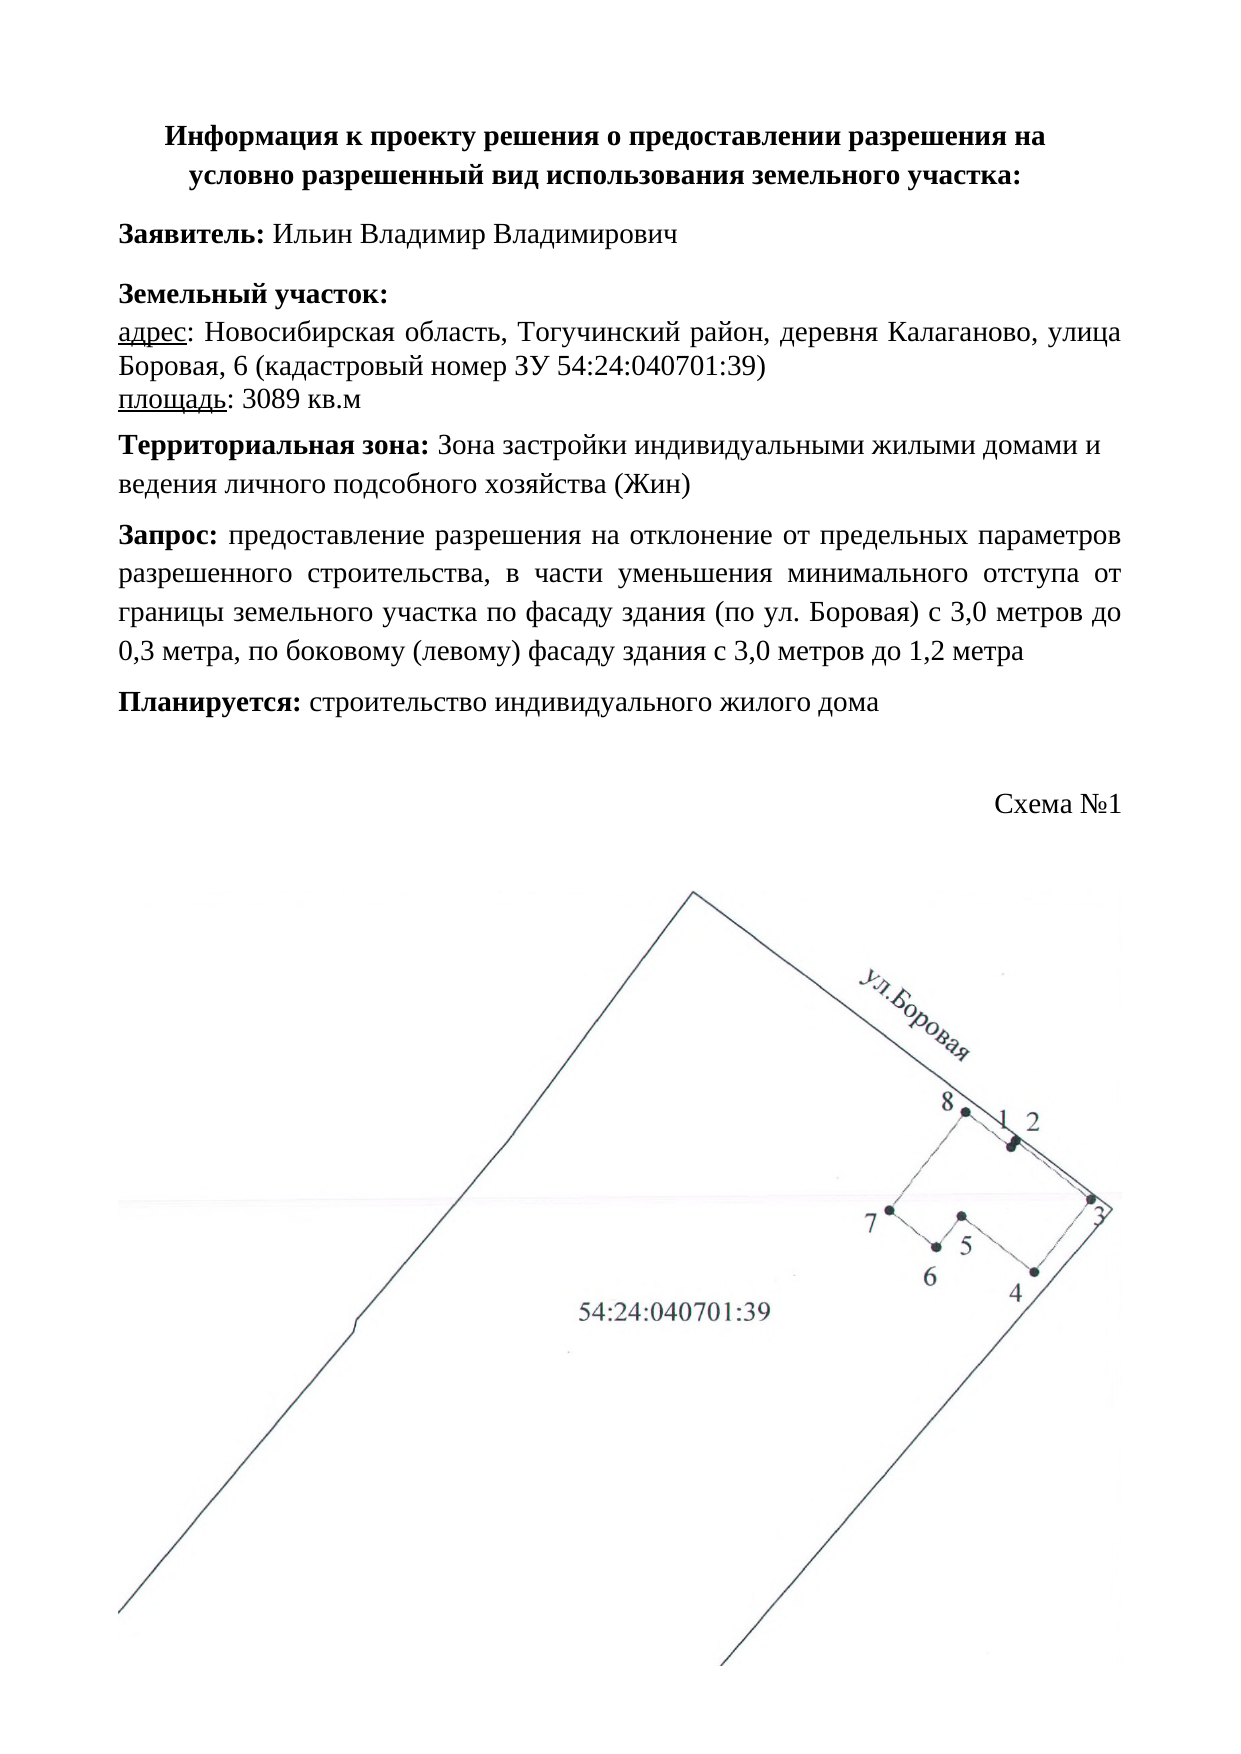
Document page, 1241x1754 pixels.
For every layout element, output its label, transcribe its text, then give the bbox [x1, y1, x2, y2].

text Планируется: строительство индивидуального жилого дома [118, 684, 1122, 717]
text Схема №1 [118, 786, 1122, 819]
text Информация к проекту решения о предоставлении разрешения на условно разрешенный вид использования земельного участка: [118, 118, 1092, 191]
text Запрос: предоставление разрешения на отклонение от предельных параметров разрешенного строительства, в части уменьшения минимального отступа от границы земельного участка по фасаду здания (по ул. Боровая) с 3,0 метров до 0,3 метра, по боковому (левому) фасаду здания с 3,0 метров до 1,2 метра [118, 517, 1122, 666]
text Заявитель: Ильин Владимир Владимирович [118, 216, 1092, 250]
picture [118, 890, 1123, 1666]
text Земельный участок: [118, 276, 1122, 309]
text Территориальная зона: Зона застройки индивидуальными жилыми домами и ведения личного подсобного хозяйства (Жин) [118, 427, 1122, 499]
text площадь: 3089 кв.м [118, 381, 1122, 415]
text адрес: Новосибирская область, Тогучинский район, деревня Калаганово, улица Боровая, 6 (кадастровый номер ЗУ 54:24:040701:39) [118, 314, 1122, 381]
